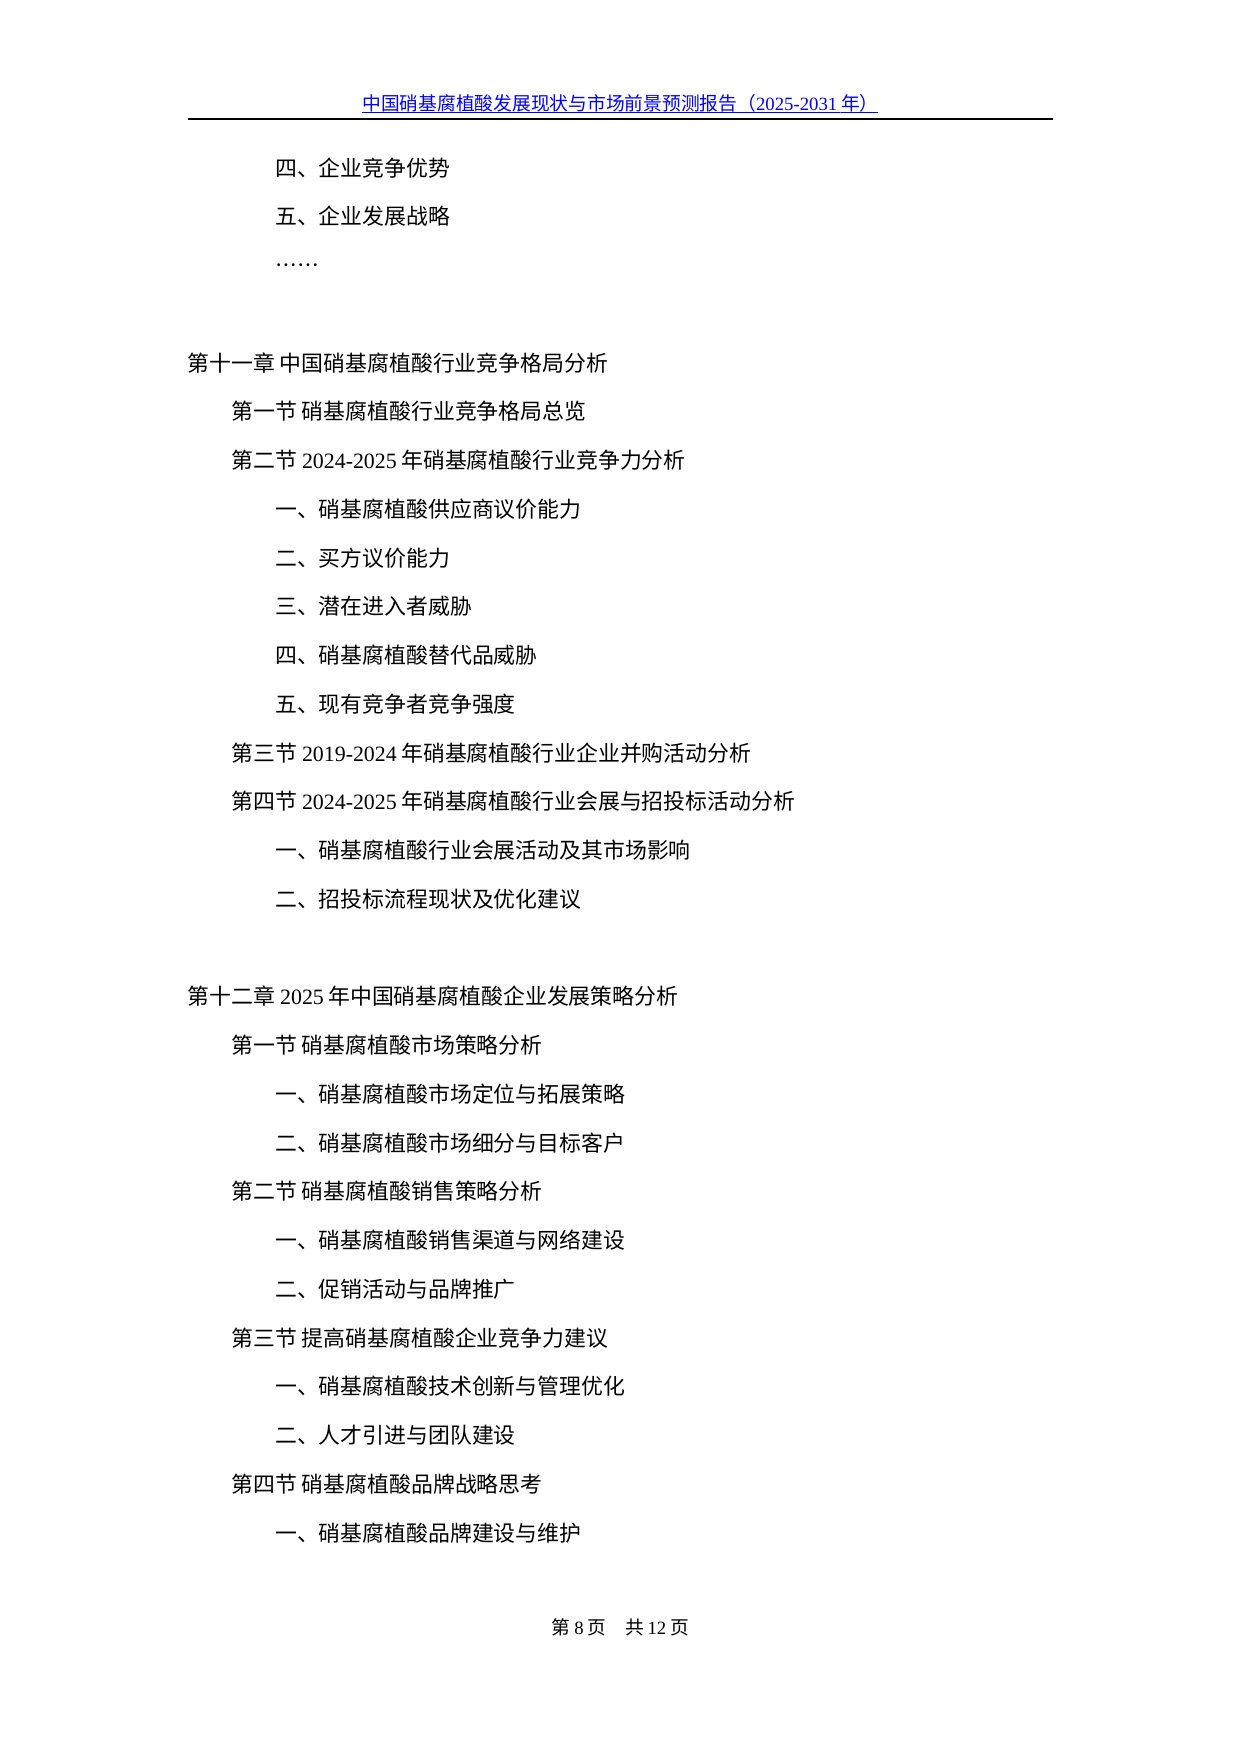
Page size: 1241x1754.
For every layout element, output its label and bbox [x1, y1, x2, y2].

text [187, 150, 1053, 1548]
